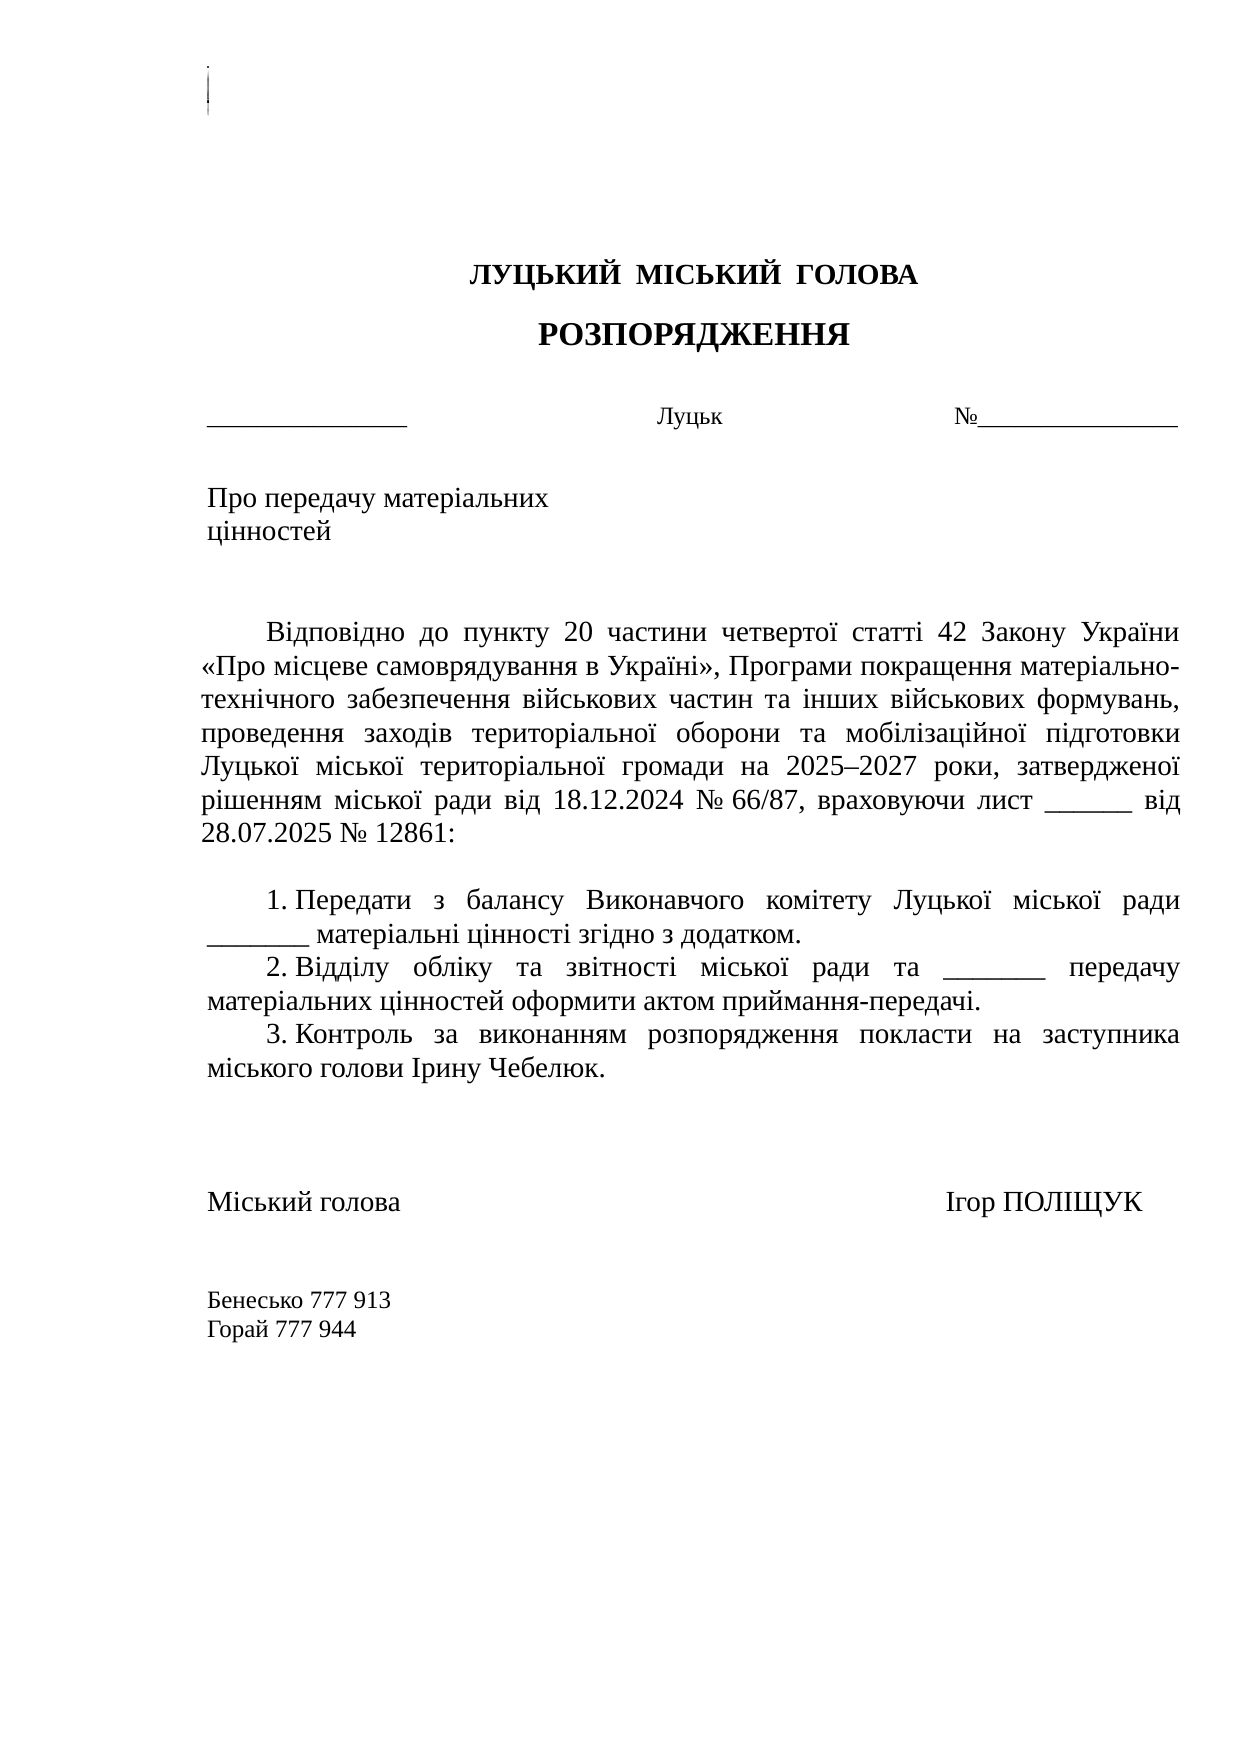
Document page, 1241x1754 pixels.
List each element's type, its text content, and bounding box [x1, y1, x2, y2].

text 1. Передати з балансу Виконавчого комітету Луцької міської ради _______ матеріальні цінності згідно з додатком. [207, 882, 1181, 949]
subtitle ЛУЦЬКИЙ МІСЬКИЙ ГОЛОВА [207, 257, 1181, 291]
text Відповідно до пункту 20 частини четвертої статті 42 Закону України «Про місцеве самоврядування в Україні», Програми покращення матеріально-технічного забезпечення військових частин та інших військових формувань, проведення заходів територіальної оборони та мобілізаційної підготовки Луцької міської територіальної громади на 2025–2027 роки, затвердженої рішенням міської ради від 18.12.2024 № 66/87, враховуючи лист ______ від 28.07.2025 № 12861: [201, 614, 1181, 849]
text РОЗПОРЯДЖЕННЯ [207, 314, 1181, 353]
text 3. Контроль за виконанням розпорядження покласти на заступника міського голови Ірину Чебелюк. [207, 1017, 1181, 1084]
text Про передачу матеріальних [207, 480, 1181, 513]
text цінностей [207, 513, 1181, 547]
text 2. Відділу обліку та звітності міської ради та _______ передачу матеріальних цінностей оформити актом приймання-передачі. [207, 949, 1181, 1017]
text Бенесько 777 913 [207, 1285, 1181, 1314]
text Горай 777 944 [207, 1314, 1181, 1342]
text ________________ Луцьк №________________ [207, 401, 1181, 429]
text Міський голова Ігор ПОЛІЩУК [207, 1184, 1181, 1218]
